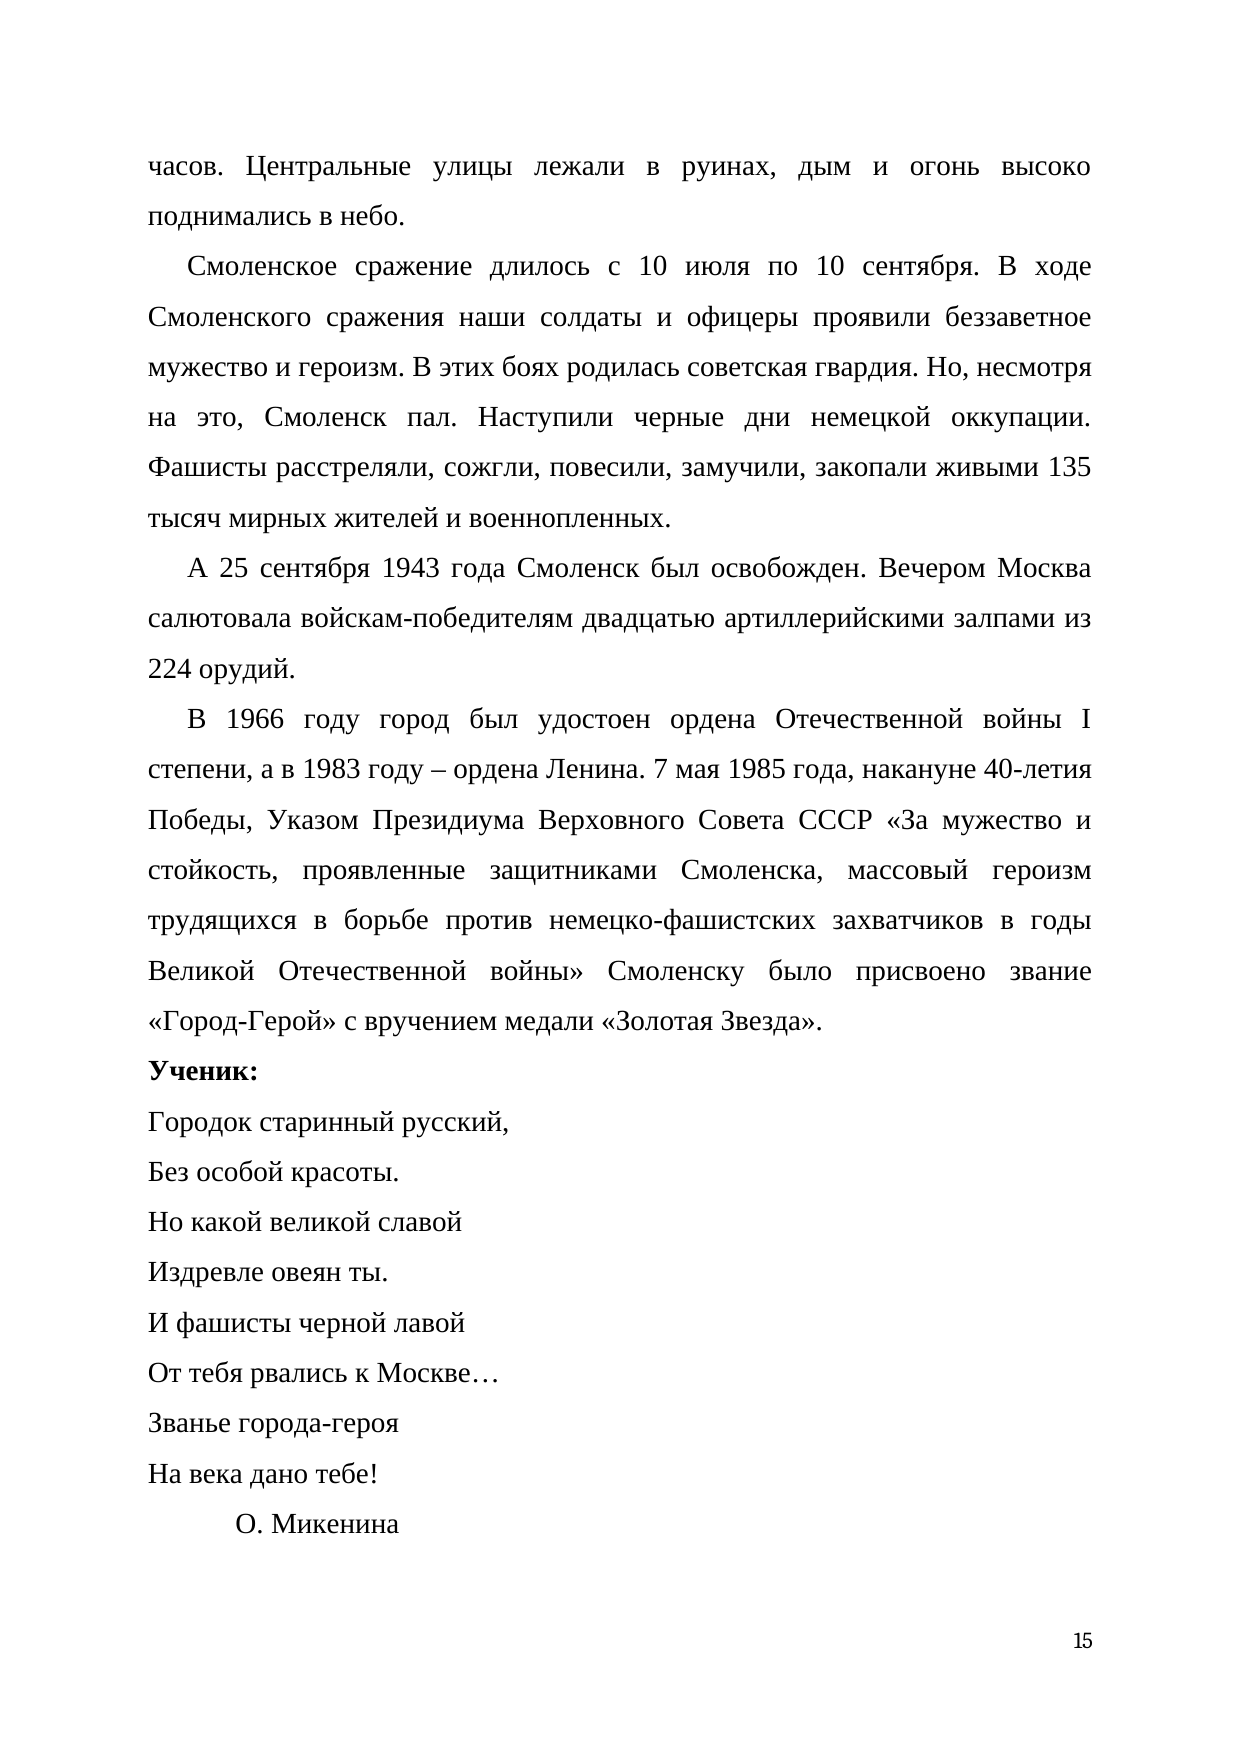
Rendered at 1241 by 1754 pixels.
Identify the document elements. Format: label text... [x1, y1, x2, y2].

text Смоленское сражение длилось с 10 июля по 10 сентября. В ходе Смоленского сражения наши солдаты и офицеры проявили беззаветное мужество и героизм. В этих боях родилась советская гвардия. Но, несмотря на это, Смоленск пал. Наступили черные дни немецкой оккупации. Фашисты расстреляли, сожгли, повесили, замучили, закопали живыми 135 тысяч мирных жителей и военнопленных. [148, 248, 1092, 533]
text Но какой великой славой [148, 1204, 1092, 1238]
text И фашисты черной лавой [148, 1305, 1092, 1338]
text А 25 сентября 1943 года Смоленск был освобожден. Вечером Москва салютовала войскам-победителям двадцатью артиллерийскими залпами из 224 орудий. [148, 550, 1092, 684]
text О. Микенина [148, 1506, 1092, 1540]
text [148, 148, 1092, 232]
text Ученик: [148, 1053, 1092, 1087]
text Издревле овеян ты. [148, 1254, 1092, 1288]
text От тебя рвались к Москве… [148, 1355, 1092, 1389]
text Городок старинный русский, [148, 1104, 1092, 1137]
text На века дано тебе! [148, 1456, 1092, 1489]
text Званье города-героя [148, 1406, 1092, 1439]
text Без особой красоты. [148, 1154, 1092, 1187]
text В 1966 году город был удостоен ордена Отечественной войны I степени, а в 1983 году – ордена Ленина. 7 мая 1985 года, накануне 40-летия Победы, Указом Президиума Верховного Совета СССР «За мужество и стойкость, проявленные защитниками Смоленска, массовый героизм трудящихся в борьбе против немецко-фашистских захватчиков в годы Великой Отечественной войны» Смоленску было присвоено звание «Город-Герой» с вручением медали «Золотая Звезда». [148, 701, 1092, 1037]
